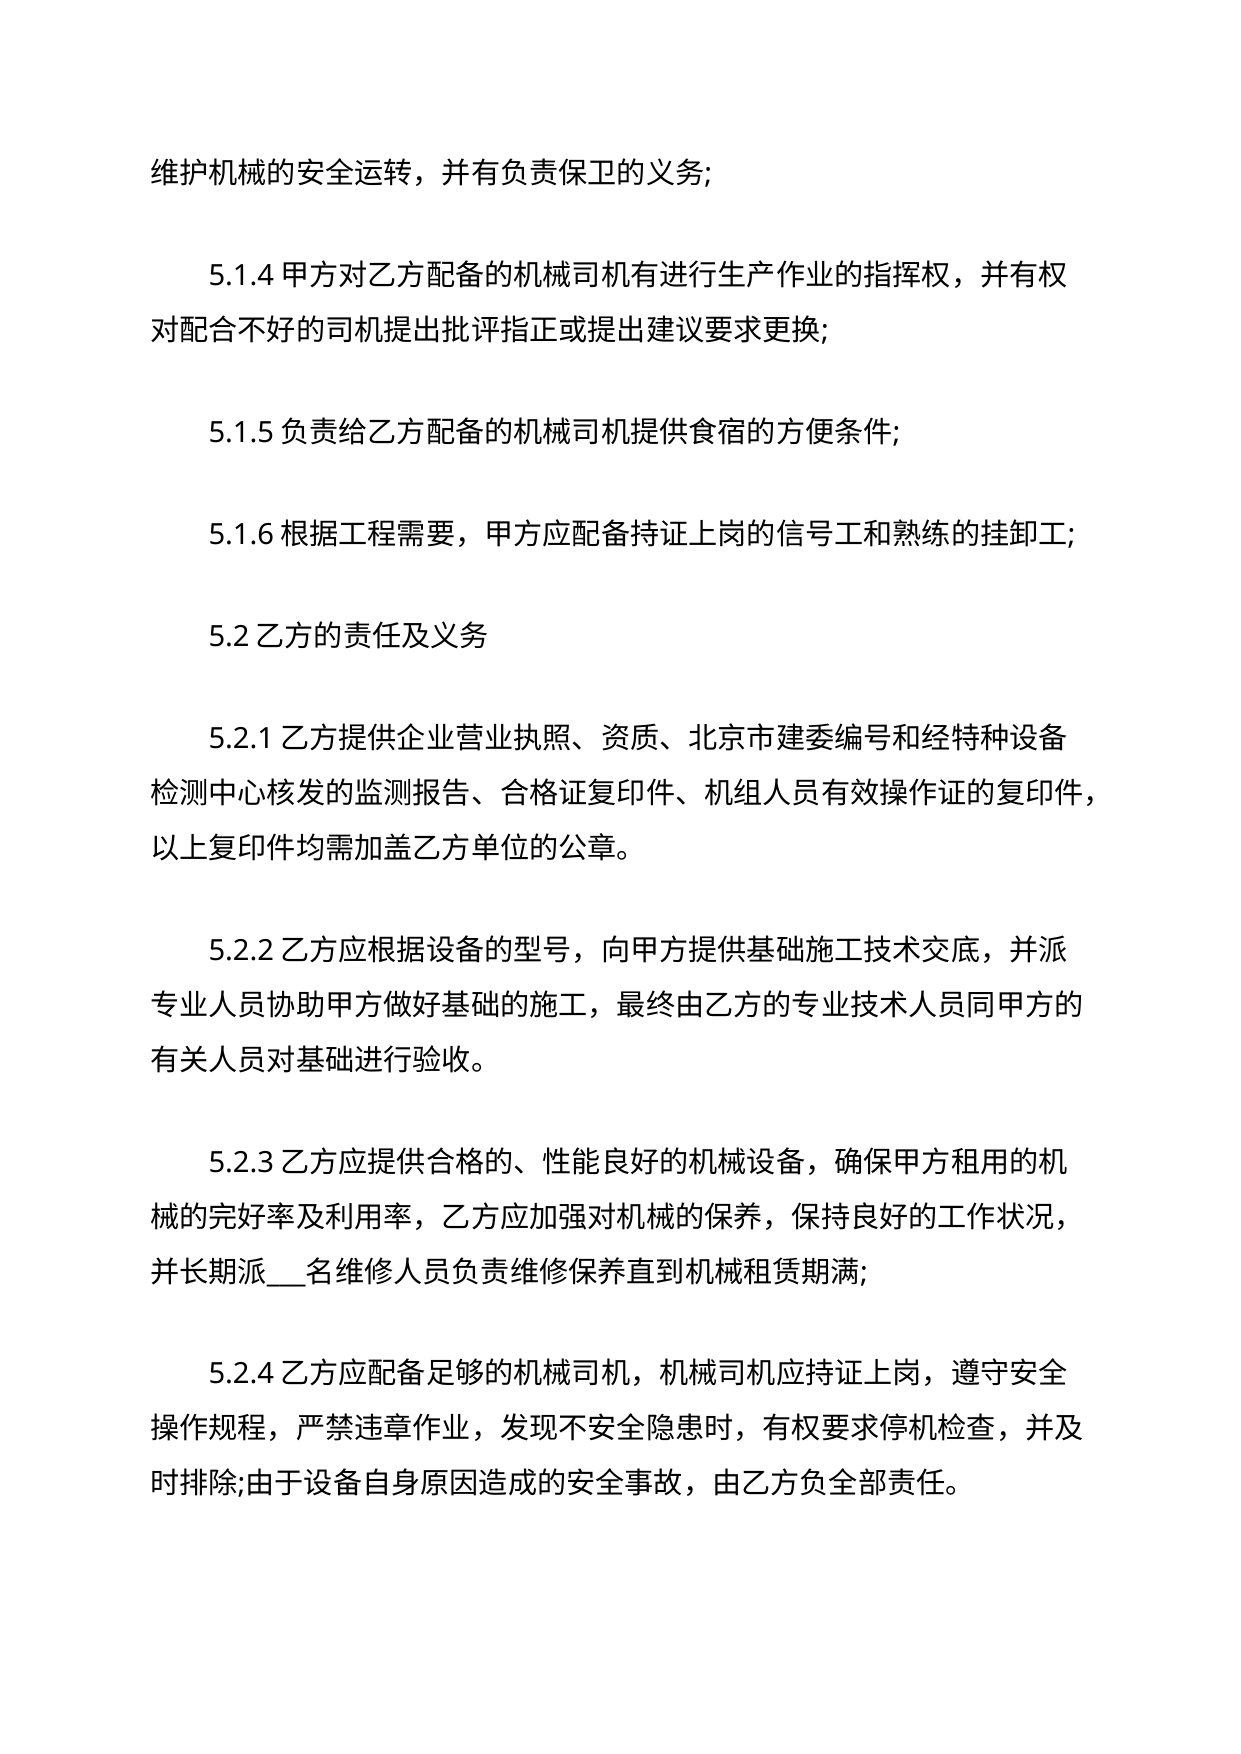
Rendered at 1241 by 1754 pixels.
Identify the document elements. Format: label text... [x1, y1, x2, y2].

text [150, 150, 1090, 192]
text 5.2.4乙方应配备足够的机械司机，机械司机应持证上岗，遵守安全操作规程，严禁违章作业，发现不安全隐患时，有权要求停机检查，并及时排除;由于设备自身原因造成的安全事故，由乙方负全部责任。 [150, 1350, 1090, 1502]
text 5.2.3乙方应提供合格的、性能良好的机械设备，确保甲方租用的机械的完好率及利用率，乙方应加强对机械的保养，保持良好的工作状况，并长期派___名维修人员负责维修保养直到机械租赁期满; [150, 1138, 1090, 1291]
text 5.2乙方的责任及义务 [150, 613, 1090, 655]
text 5.1.4甲方对乙方配备的机械司机有进行生产作业的指挥权，并有权对配合不好的司机提出批评指正或提出建议要求更换; [150, 252, 1090, 349]
text 5.2.1乙方提供企业营业执照、资质、北京市建委编号和经特种设备检测中心核发的监测报告、合格证复印件、机组人员有效操作证的复印件，以上复印件均需加盖乙方单位的公章。 [150, 715, 1090, 867]
text 5.1.5负责给乙方配备的机械司机提供食宿的方便条件; [150, 409, 1090, 451]
text 5.1.6根据工程需要，甲方应配备持证上岗的信号工和熟练的挂卸工; [150, 511, 1090, 553]
text 5.2.2乙方应根据设备的型号，向甲方提供基础施工技术交底，并派专业人员协助甲方做好基础的施工，最终由乙方的专业技术人员同甲方的有关人员对基础进行验收。 [150, 927, 1090, 1079]
